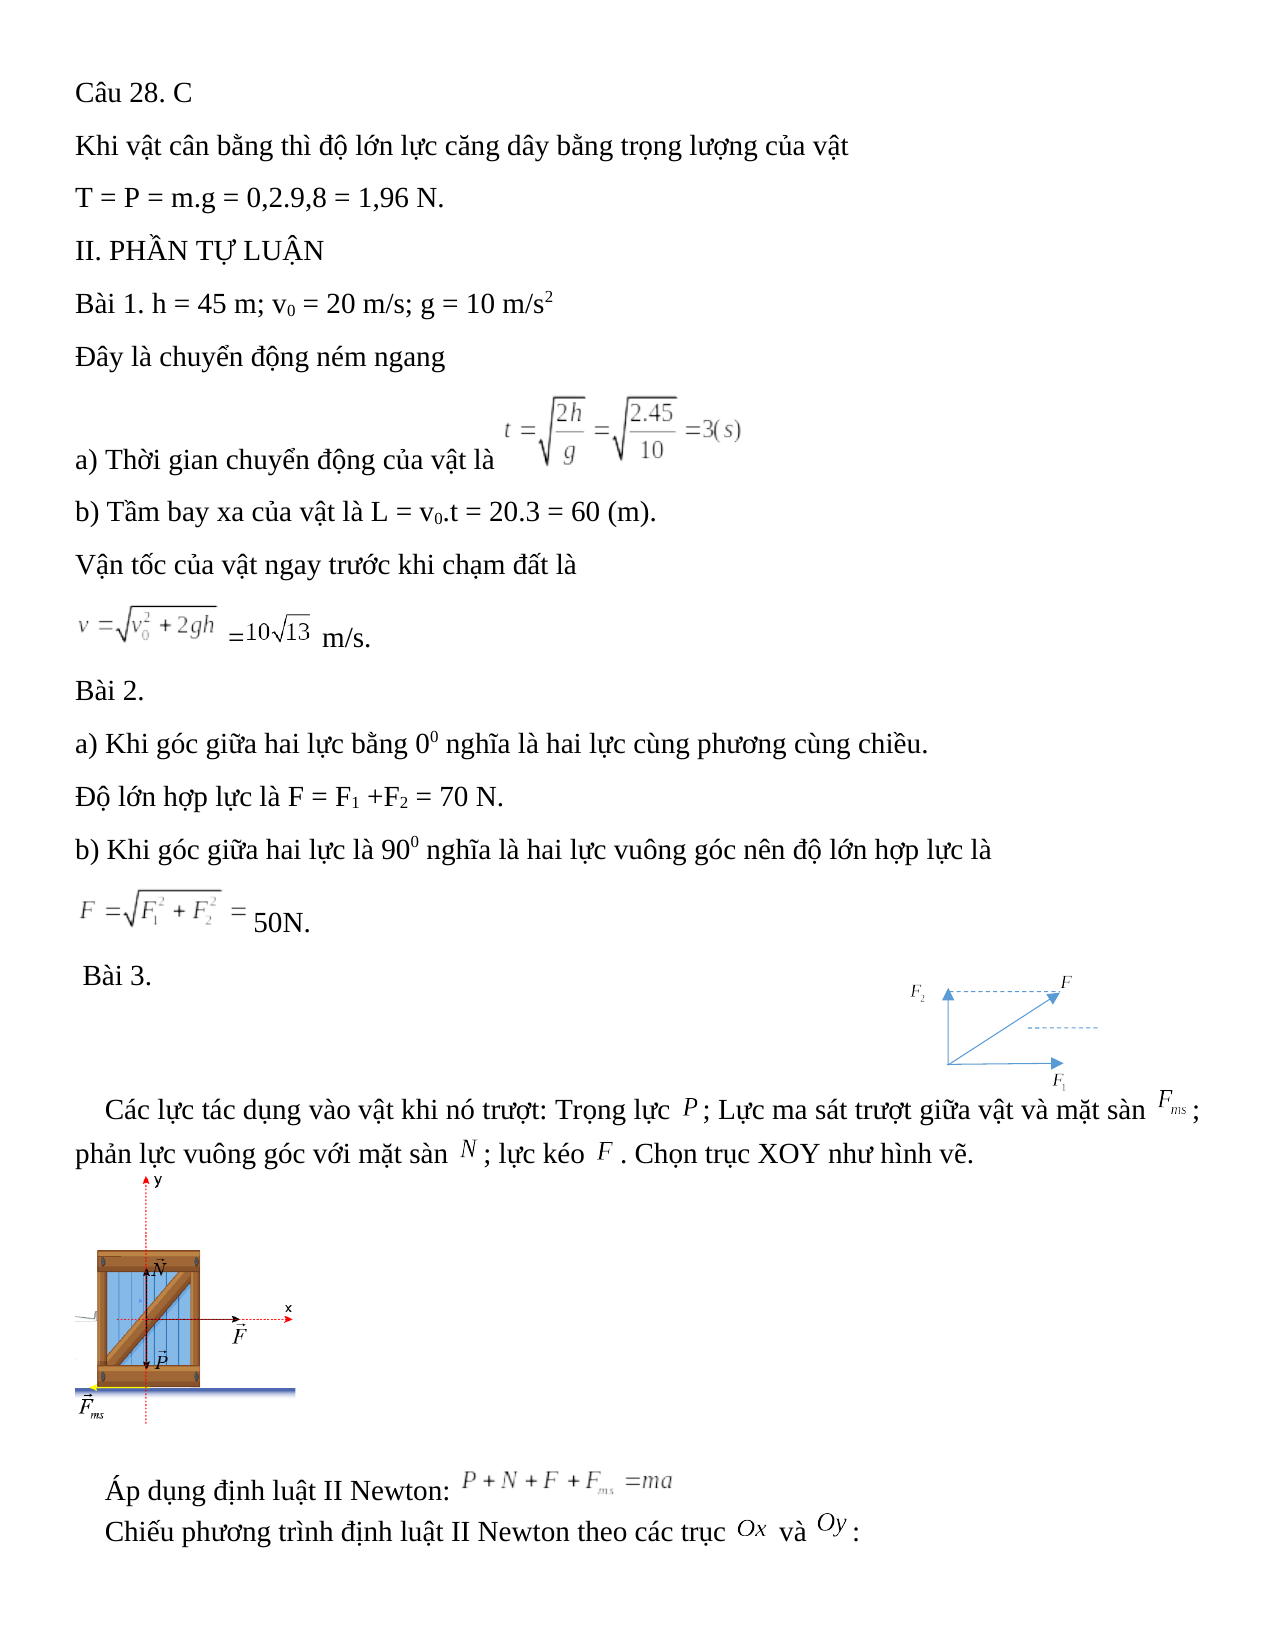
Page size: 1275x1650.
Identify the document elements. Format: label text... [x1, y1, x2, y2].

text = m/s. [75, 600, 1200, 654]
text a) Thời gian chuyển động của vật là [75, 392, 1200, 475]
text a) Khi góc giữa hai lực bằng 00 nghĩa là hai lực cùng phương cùng chiều. [75, 726, 1200, 760]
text Bài 1. h = 45 m; v0 = 20 m/s; g = 10 m/s2 [75, 286, 1200, 320]
text b) Tầm bay xa của vật là L = v0.t = 20.3 = 60 (m). [75, 494, 1200, 528]
text Khi vật cân bằng thì độ lớn lực căng dây bằng trọng lượng của vật [75, 128, 1200, 161]
text Đây là chuyển động ném ngang [75, 339, 1200, 373]
text Câu 28. C [75, 75, 1200, 108]
picture [75, 1175, 296, 1426]
text Các lực tác dụng vào vật khi nó trượt: Trọng lực ; Lực ma sát trượt giữa vật và mặt sàn ; phản lực vuông góc với mặt sàn ; lực kéo . Chọn trục XOY như hình vẽ. [75, 1078, 1200, 1169]
text T = P = m.g = 0,2.9,8 = 1,96 N. [75, 181, 1200, 214]
text 50N. [75, 885, 1200, 939]
text Bài 2. [75, 673, 1200, 707]
text Độ lớn hợp lực là F = F1 +F2 = 70 N. [75, 779, 1200, 813]
text Bài 3. [75, 958, 1200, 991]
text Áp dụng định luật II Newton: [75, 1459, 1200, 1507]
text b) Khi góc giữa hai lực là 900 nghĩa là hai lực vuông góc nên độ lớn hợp lực là [75, 832, 1200, 865]
text Vận tốc của vật ngay trước khi chạm đất là [75, 547, 1200, 581]
text Chiếu phương trình định luật II Newton theo các trục và : [75, 1507, 1200, 1548]
text II. PHẦN TỰ LUẬN [75, 233, 1200, 267]
